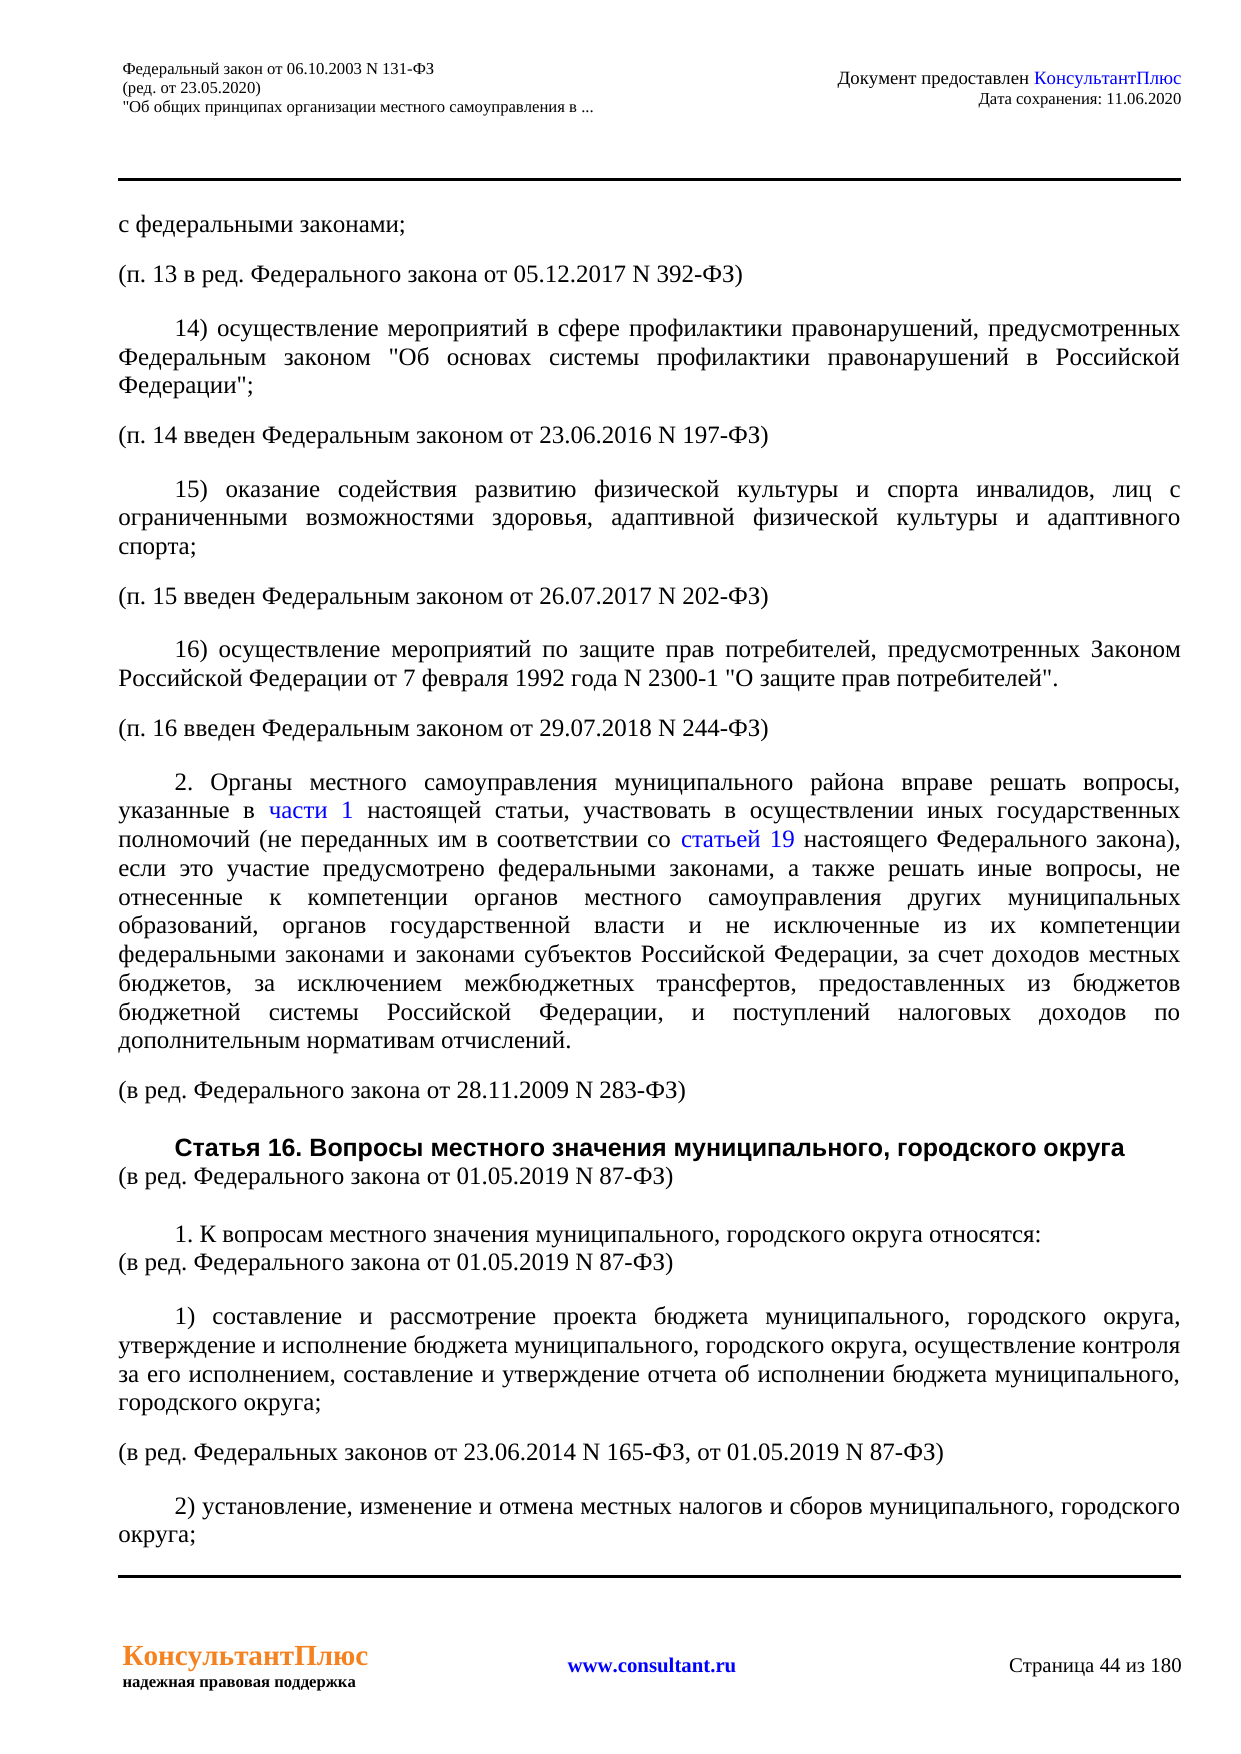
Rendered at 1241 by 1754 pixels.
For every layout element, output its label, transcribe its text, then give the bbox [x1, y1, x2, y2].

text 15) оказание содействия развитию физической культуры и спорта инвалидов, лиц с ограниченными возможностями здоровья, адаптивной физической культуры и адаптивного спорта; [118, 474, 1181, 560]
text (п. 13 в ред. Федерального закона от 05.12.2017 N 392-ФЗ) [118, 259, 1181, 288]
text (в ред. Федеральных законов от 23.06.2014 N 165-ФЗ, от 01.05.2019 N 87-ФЗ) [118, 1437, 1181, 1466]
text 14) осуществление мероприятий в сфере профилактики правонарушений, предусмотренных Федеральным законом "Об основах системы профилактики правонарушений в Российской Федерации"; [118, 313, 1181, 399]
text (п. 14 введен Федеральным законом от 23.06.2016 N 197-ФЗ) [118, 420, 1181, 449]
text 16) осуществление мероприятий по защите прав потребителей, предусмотренных Законом Российской Федерации от 7 февраля 1992 года N 2300-1 "О защите прав потребителей". [118, 634, 1181, 692]
text 2. Органы местного самоуправления муниципального района вправе решать вопросы, указанные в части 1 настоящей статьи, участвовать в осуществлении иных государственных полномочий (не переданных им в соответствии со статьей 19 настоящего Федерального закона), если это участие предусмотрено федеральными законами, а также решать иные вопросы, не отнесенные к компетенции органов местного самоуправления других муниципальных образований, органов государственной власти и не исключенные из их компетенции федеральными законами и законами субъектов Российской Федерации, за счет доходов местных бюджетов, за исключением межбюджетных трансфертов, предоставленных из бюджетов бюджетной системы Российской Федерации, и поступлений налоговых доходов по дополнительным нормативам отчислений. [118, 767, 1181, 1054]
text 1. К вопросам местного значения муниципального, городского округа относятся: [118, 1219, 1181, 1247]
text (п. 16 введен Федеральным законом от 29.07.2018 N 244-ФЗ) [118, 713, 1181, 742]
text (п. 15 введен Федеральным законом от 26.07.2017 N 202-ФЗ) [118, 581, 1181, 609]
title Статья 16. Вопросы местного значения муниципального, городского округа [118, 1132, 1181, 1161]
text (в ред. Федерального закона от 01.05.2019 N 87-ФЗ) [118, 1247, 1181, 1276]
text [118, 209, 1181, 238]
text 2) установление, изменение и отмена местных налогов и сборов муниципального, городского округа; [118, 1491, 1181, 1548]
text (в ред. Федерального закона от 01.05.2019 N 87-ФЗ) [118, 1161, 1181, 1190]
text 1) составление и рассмотрение проекта бюджета муниципального, городского округа, утверждение и исполнение бюджета муниципального, городского округа, осуществление контроля за его исполнением, составление и утверждение отчета об исполнении бюджета муниципального, городского округа; [118, 1301, 1181, 1416]
text (в ред. Федерального закона от 28.11.2009 N 283-ФЗ) [118, 1075, 1181, 1104]
